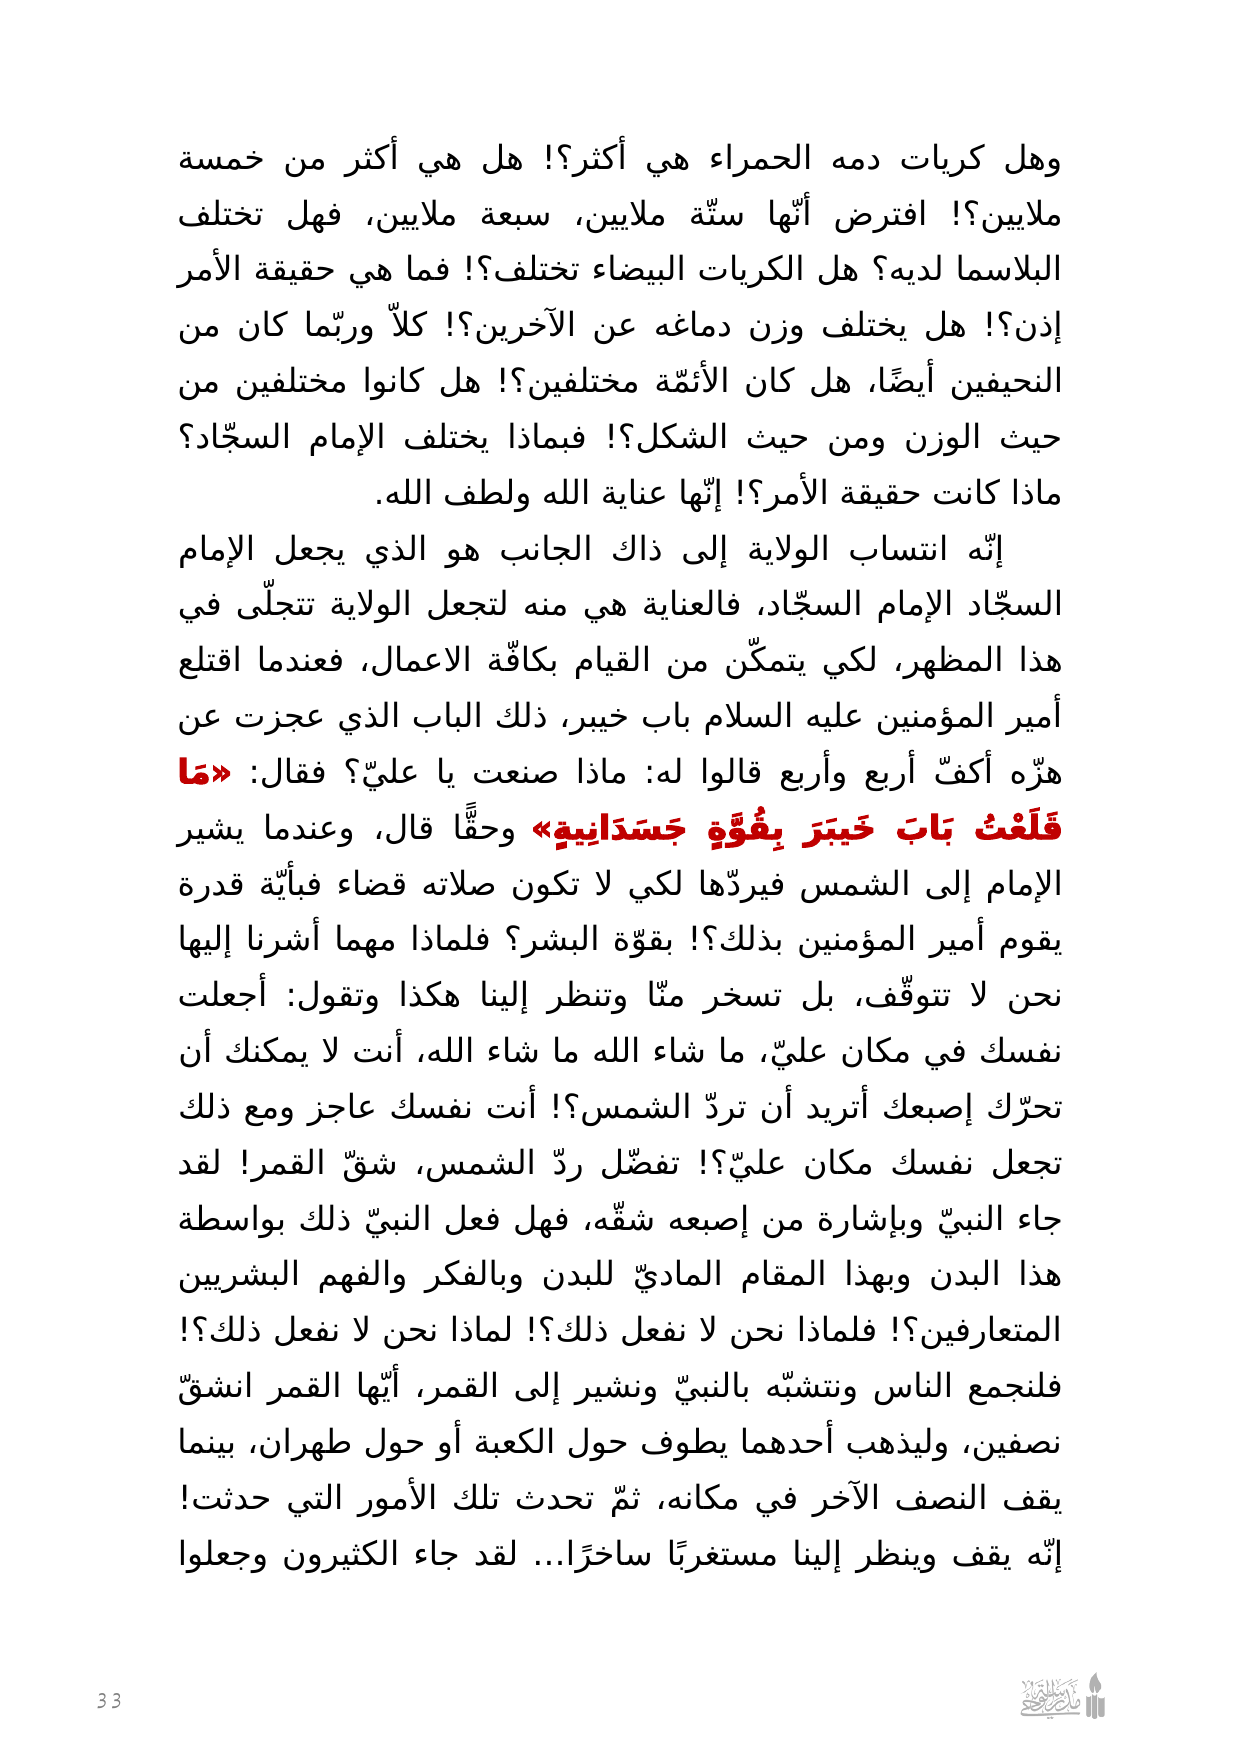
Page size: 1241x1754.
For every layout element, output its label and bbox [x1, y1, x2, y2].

picture [1020, 1672, 1105, 1719]
text [177, 136, 1063, 527]
text [177, 527, 1063, 1587]
